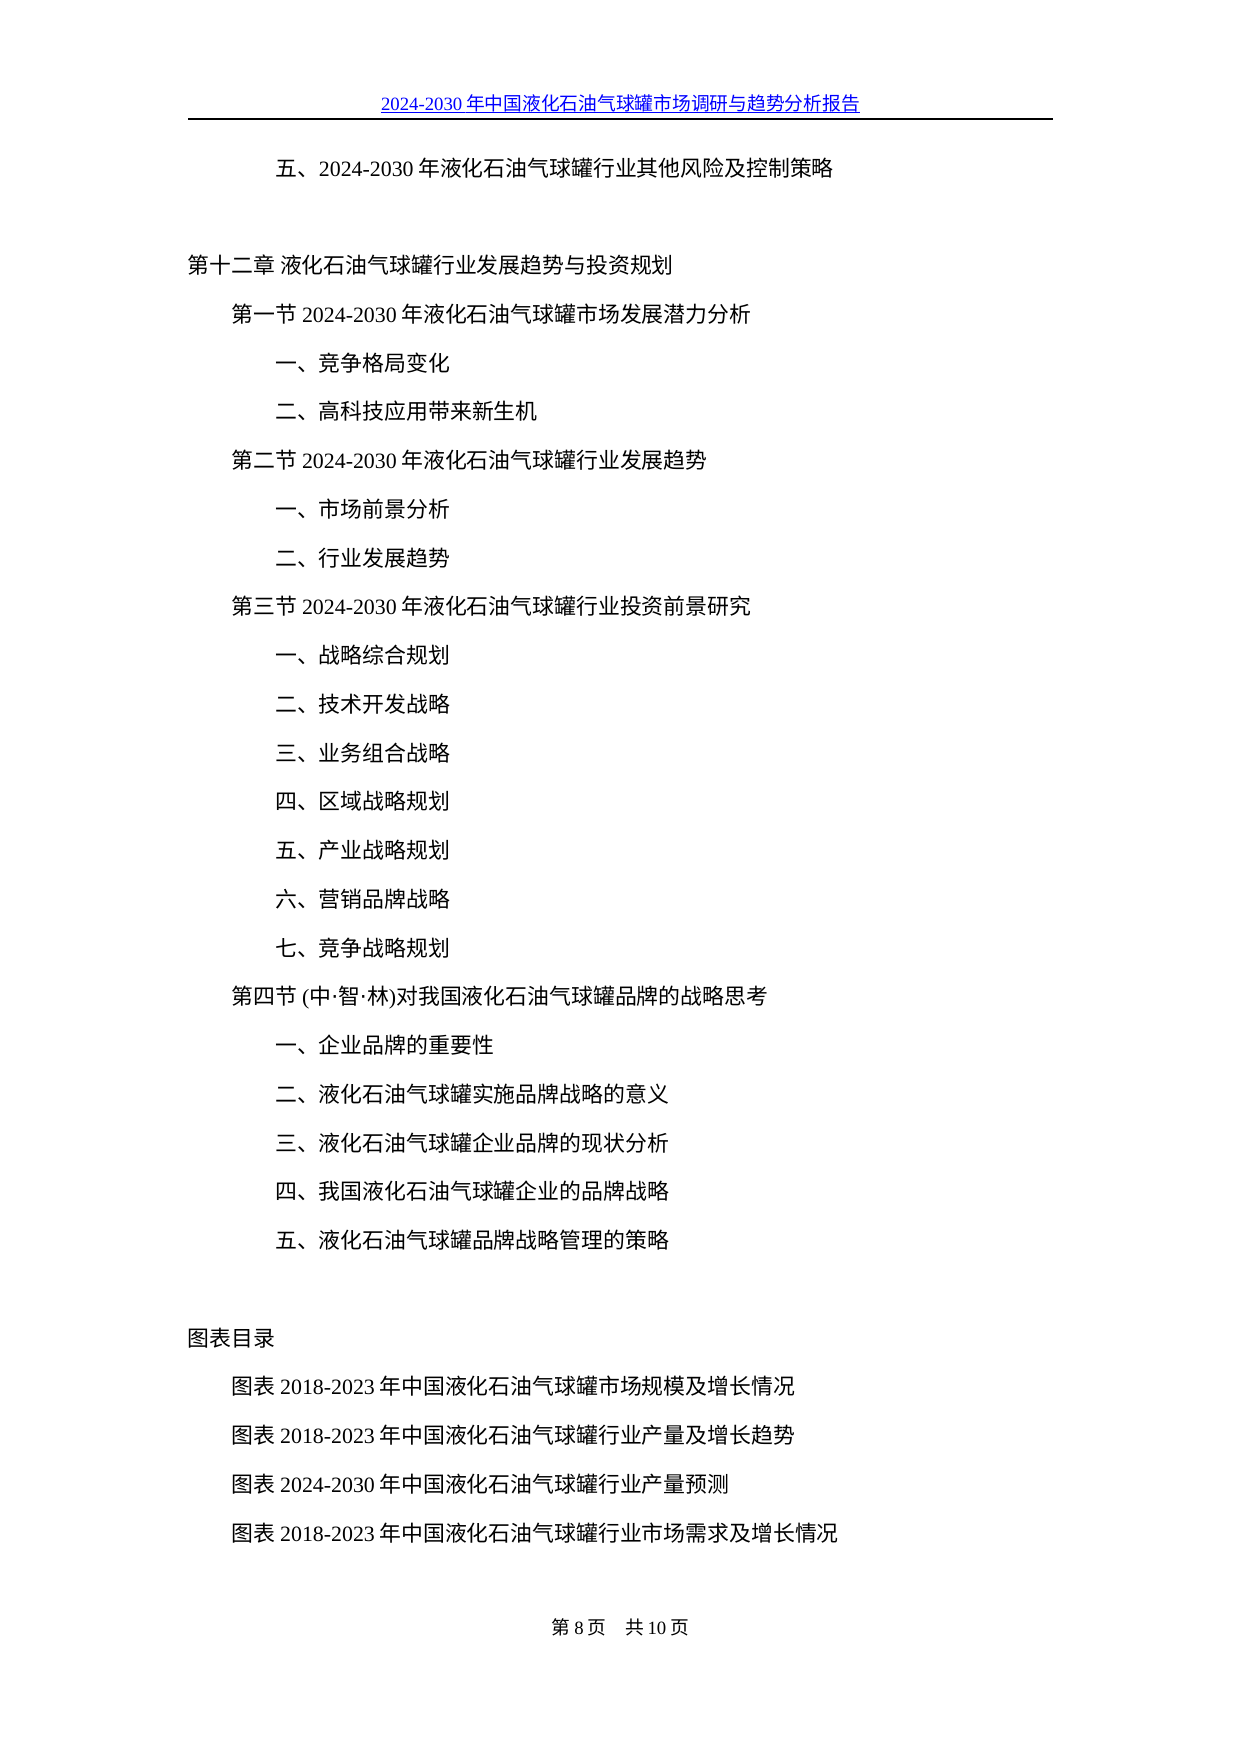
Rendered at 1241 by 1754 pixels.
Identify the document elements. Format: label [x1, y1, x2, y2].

text [187, 150, 1053, 1548]
